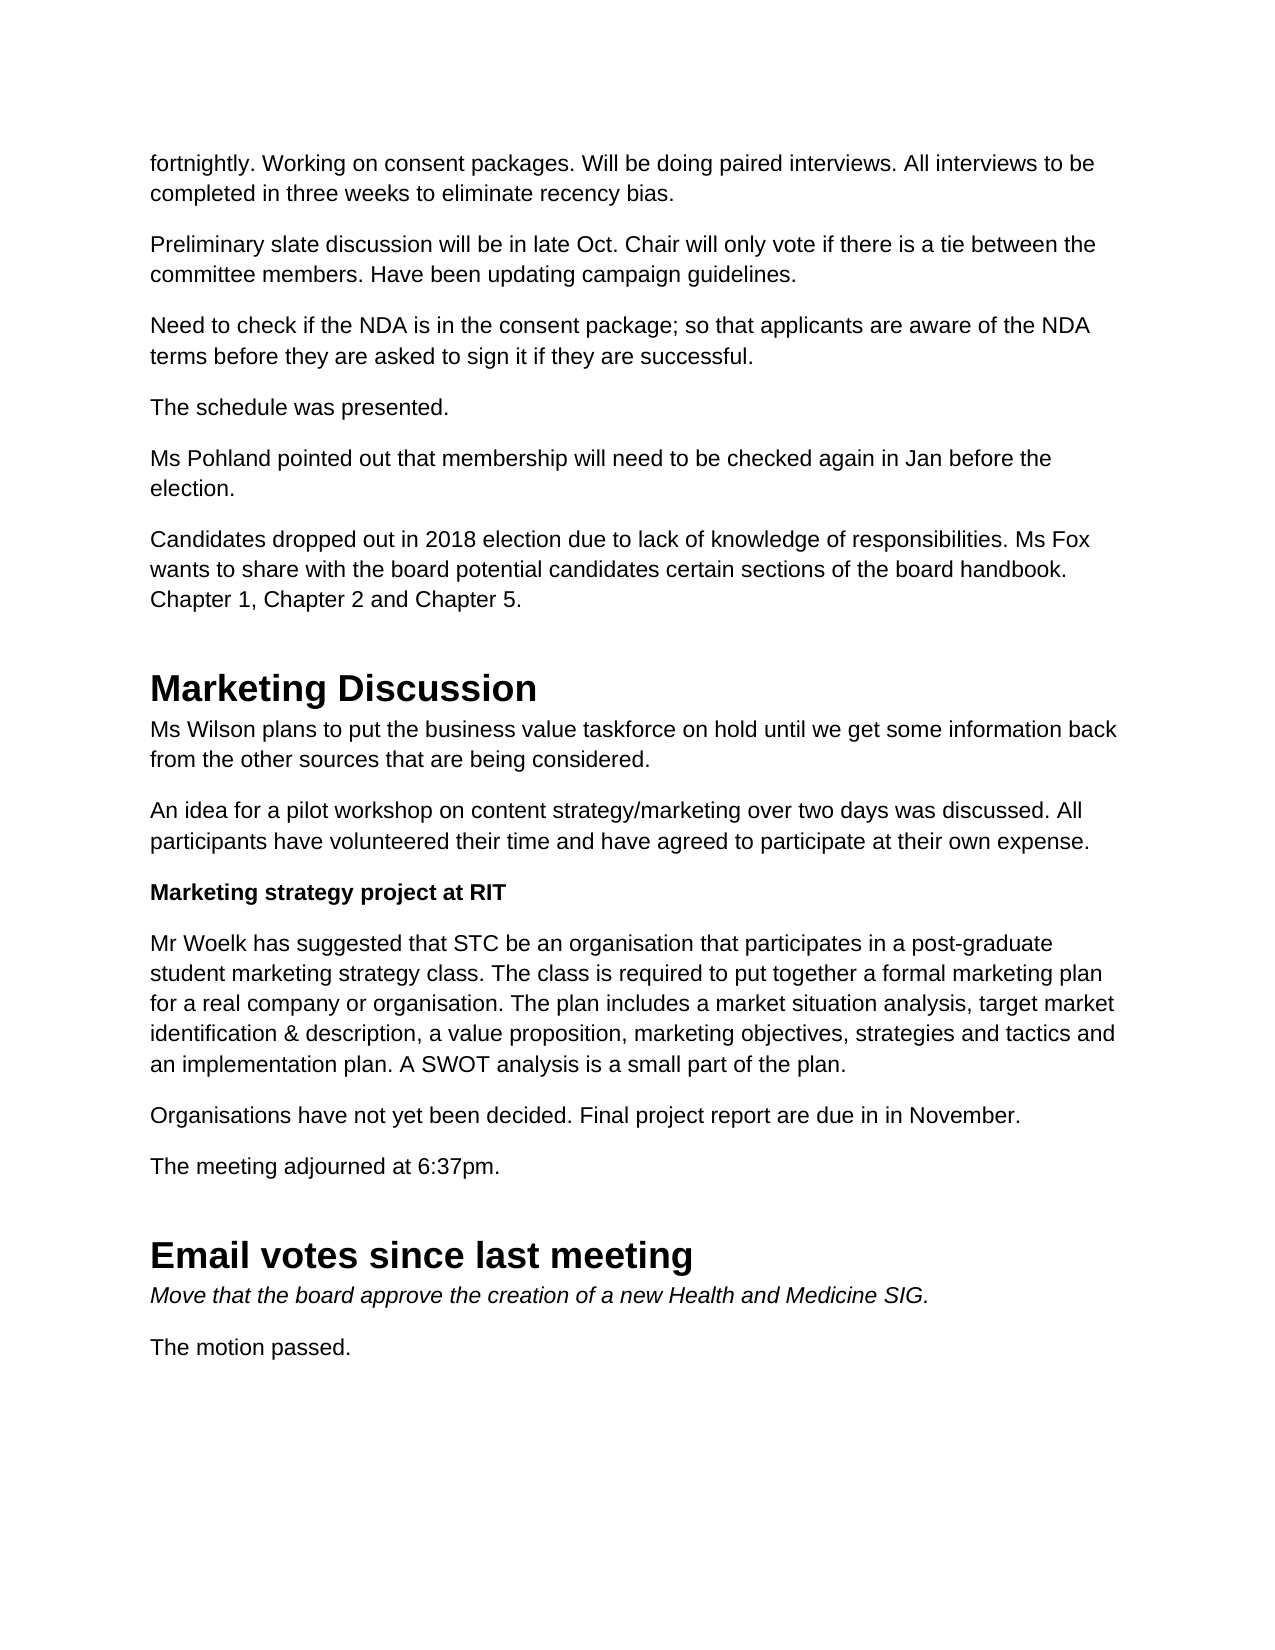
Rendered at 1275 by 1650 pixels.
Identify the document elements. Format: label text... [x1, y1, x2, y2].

text Organisations have not yet been decided. Final project report are due in in November. [150, 1102, 1125, 1128]
text The motion passed. [150, 1333, 1125, 1360]
subtitle Email votes since last meeting [150, 1233, 1125, 1276]
text Move that the board approve the creation of a new Health and Medicine SIG. [150, 1282, 1125, 1309]
text The schedule was presented. [150, 394, 1125, 420]
text Mr Woelk has suggested that STC be an organisation that participates in a post-graduate student marketing strategy class. The class is required to put together a formal marketing plan for a real company or organisation. The plan includes a market situation analysis, target market identification & description, a value proposition, marketing objectives, strategies and tactics and an implementation plan. A SWOT analysis is a small part of the plan. [150, 930, 1125, 1077]
text Ms Wilson plans to put the business value taskforce on hold until we get some information back from the other sources that are being considered. [150, 716, 1125, 773]
text An idea for a pilot workshop on content strategy/marketing over two days was discussed. All participants have volunteered their time and have agreed to participate at their own expense. [150, 797, 1125, 854]
text The meeting adjourned at 6:37pm. [150, 1153, 1125, 1179]
subtitle Marketing Discussion [150, 667, 1125, 710]
text Preliminary slate discussion will be in late Oct. Chair will only vote if there is a tie between the committee members. Have been updating campaign guidelines. [150, 231, 1125, 288]
text Ms Pohland pointed out that membership will need to be checked again in Jan before the election. [150, 445, 1125, 501]
text Candidates dropped out in 2018 election due to lack of knowledge of responsibilities. Ms Fox wants to share with the board potential candidates certain sections of the board handbook. Chapter 1, Chapter 2 and Chapter 5. [150, 526, 1125, 613]
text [150, 150, 1125, 207]
text Need to check if the NDA is in the consent package; so that applicants are aware of the NDA terms before they are asked to sign it if they are successful. [150, 312, 1125, 369]
text Marketing strategy project at RIT [150, 879, 1125, 905]
